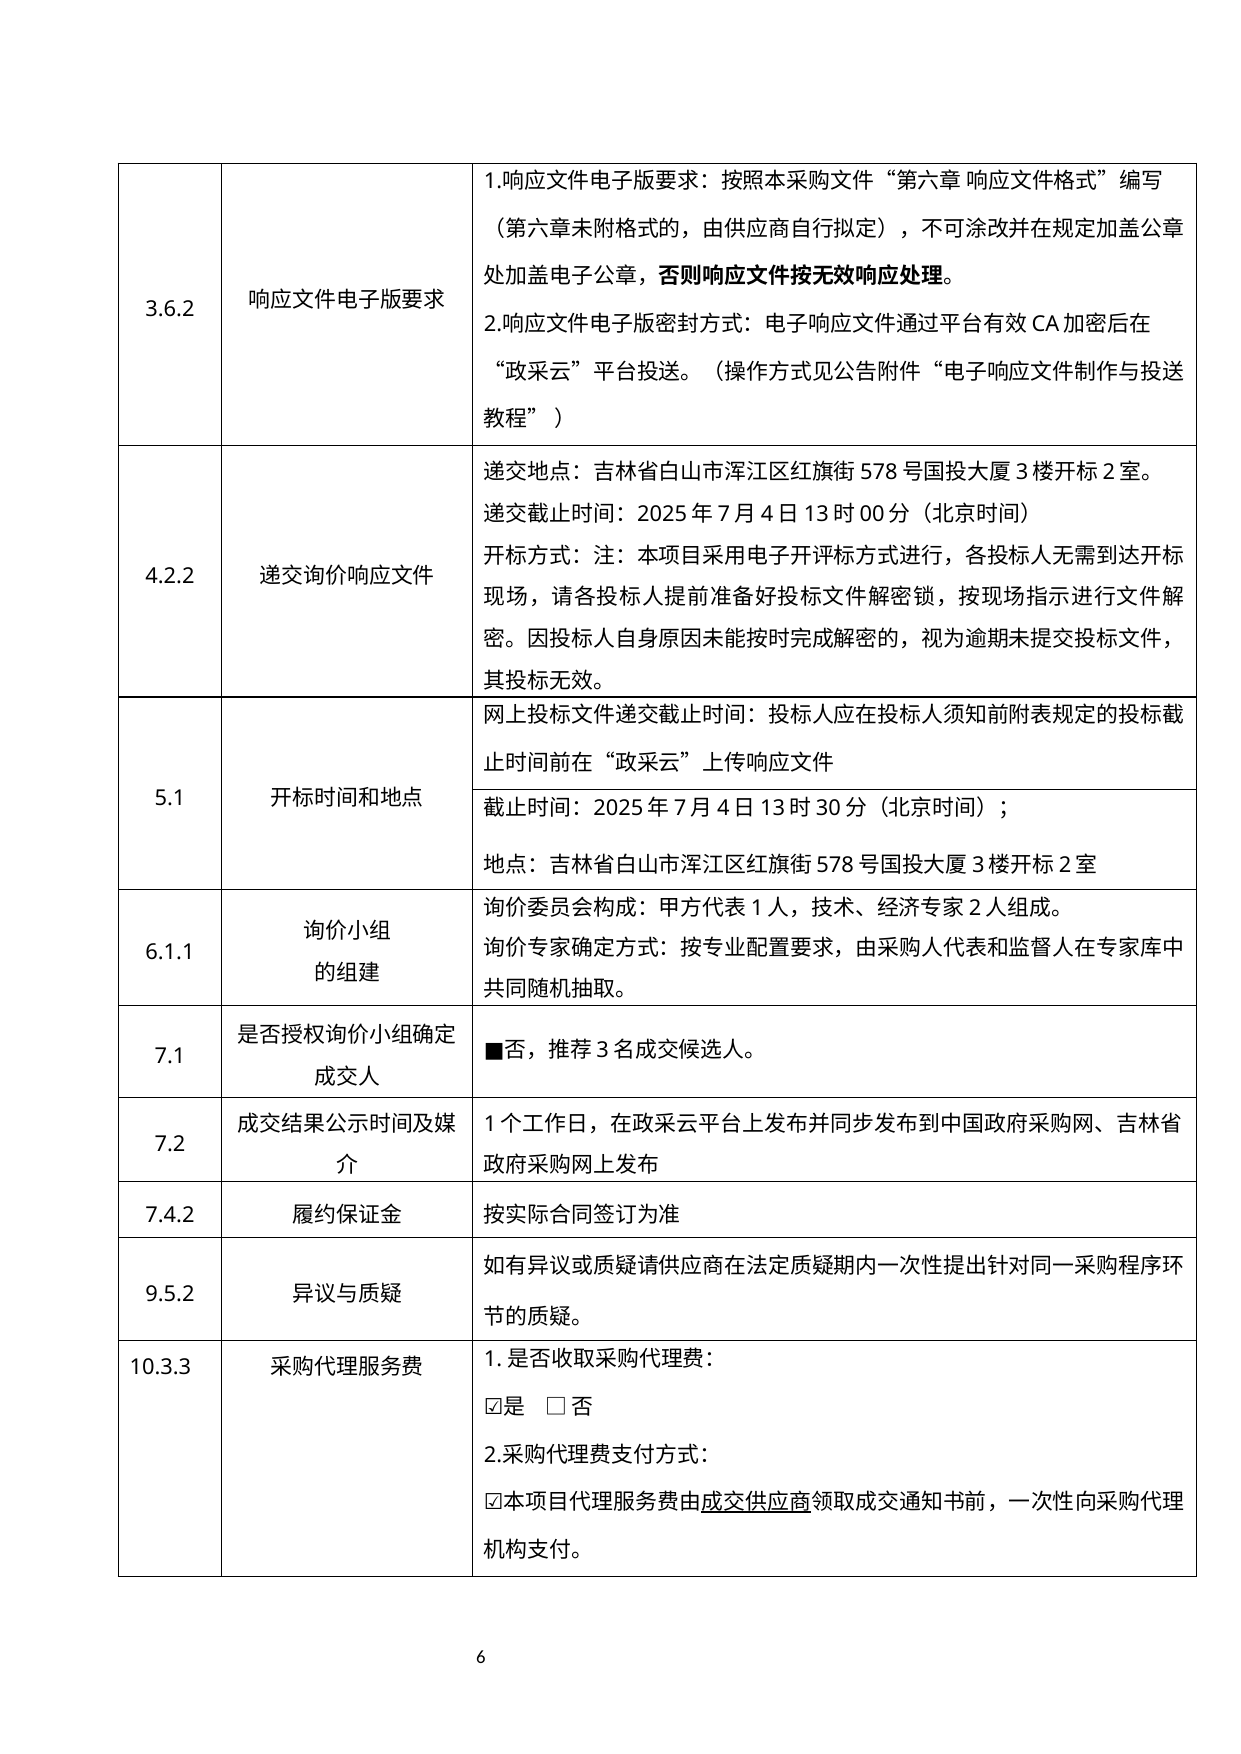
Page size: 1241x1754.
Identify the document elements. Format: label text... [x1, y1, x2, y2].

table_cell 6.1.1 [119, 890, 221, 1005]
table_cell 7.2 [119, 1098, 221, 1181]
table_cell 截止时间：2025年7月4日13时30分（北京时间）； 地点：吉林省白山市浑江区红旗街578号国投大厦3楼开标2室 [473, 790, 1196, 889]
table_cell 响应文件电子版要求 [222, 164, 472, 445]
table_cell 成交结果公示时间及媒介 [222, 1098, 472, 1181]
table_cell 是否授权询价小组确定成交人 [222, 1006, 472, 1097]
table_cell 询价小组 的组建 [222, 890, 472, 1005]
table_cell 开标时间和地点 [222, 698, 472, 889]
table_cell 3.6.2 [119, 164, 221, 445]
table_cell 7.1 [119, 1006, 221, 1097]
table_cell 如有异议或质疑请供应商在法定质疑期内一次性提出针对同一采购程序环节的质疑。 [473, 1238, 1196, 1340]
table_cell 询价委员会构成：甲方代表1人，技术、经济专家2人组成。 询价专家确定方式：按专业配置要求，由采购人代表和监督人在专家库中共同随机抽取。 [473, 890, 1196, 1005]
table_cell 1个工作日，在政采云平台上发布并同步发布到中国政府采购网、吉林省政府采购网上发布 [473, 1098, 1196, 1181]
table_cell 10.3.3 [119, 1341, 221, 1576]
table_cell 5.1 [119, 698, 221, 889]
table_cell 9.5.2 [119, 1238, 221, 1340]
table_cell 递交询价响应文件 [222, 446, 472, 696]
table_cell 异议与质疑 [222, 1238, 472, 1340]
table_cell 递交地点：吉林省白山市浑江区红旗街578号国投大厦3楼开标2室。 递交截止时间：2025年7月4日13时00分（北京时间） 开标方式：注：本项目采用电子开评标方式进行，各投标人无需到达开标现场，请各投标人提前准备好投标文件解密锁，按现场指示进行文件解密。因投标人自身原因未能按时完成解密的，视为逾期未提交投标文件，其投标无效。 [473, 446, 1196, 696]
table_cell ■否，推荐3名成交候选人。 [473, 1006, 1196, 1097]
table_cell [473, 1341, 1196, 1576]
table_cell 采购代理服务费 [222, 1341, 472, 1576]
table_cell 1.响应文件电子版要求：按照本采购文件“第六章 响应文件格式”编写（第六章未附格式的，由供应商自行拟定），不可涂改并在规定加盖公章处加盖电子公章，否则响应文件按无效响应处理。 2.响应文件电子版密封方式：电子响应文件通过平台有效CA加密后在“政采云”平台投送。（操作方式见公告附件“电子响应文件制作与投送教程” ） [473, 164, 1196, 445]
table_cell 按实际合同签订为准 [473, 1182, 1196, 1237]
table_cell 履约保证金 [222, 1182, 472, 1237]
table_cell 7.4.2 [119, 1182, 221, 1237]
table_cell 网上投标文件递交截止时间：投标人应在投标人须知前附表规定的投标截止时间前在“政采云”上传响应文件 [473, 698, 1196, 789]
table_cell 4.2.2 [119, 446, 221, 696]
